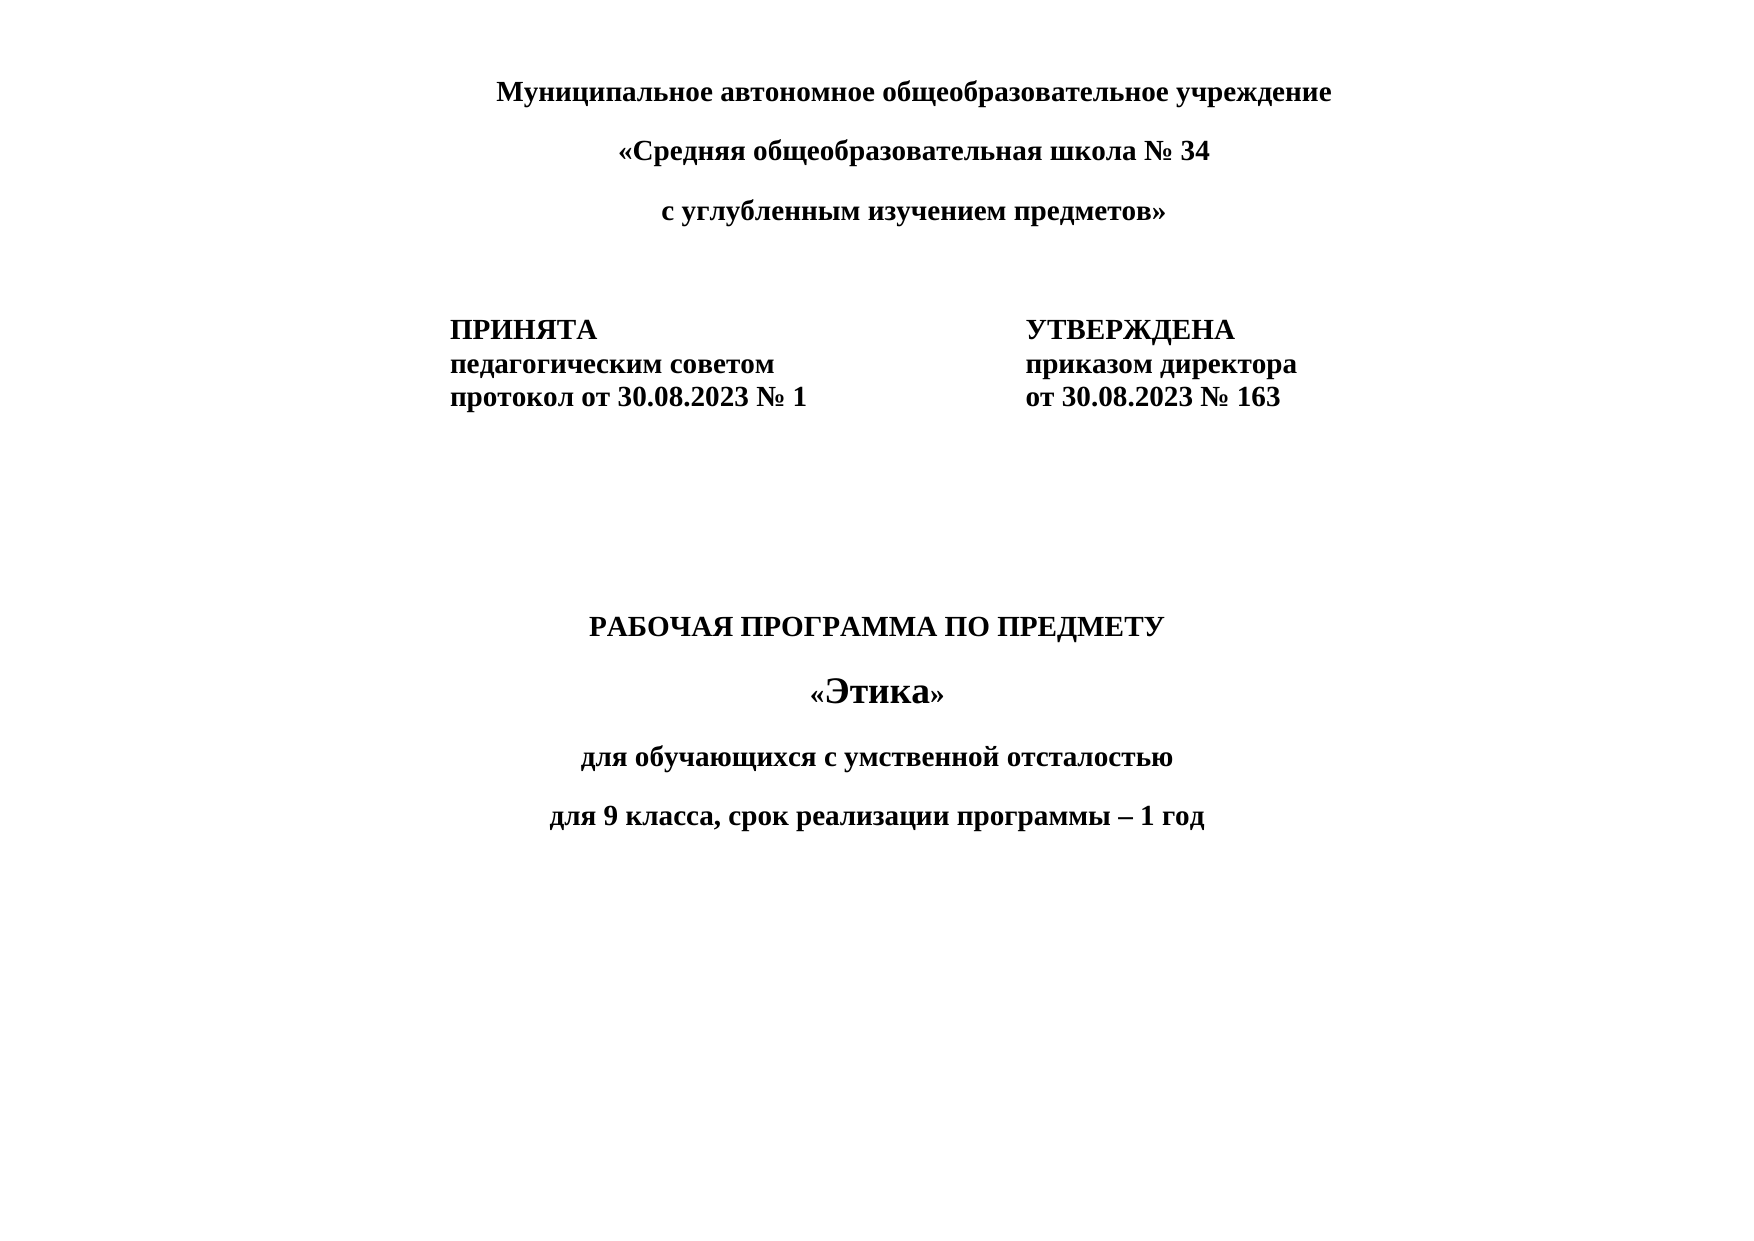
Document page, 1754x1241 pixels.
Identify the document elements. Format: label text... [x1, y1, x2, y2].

text «Средняя общеобразовательная школа № 34 [118, 133, 1636, 167]
text для 9 класса, срок реализации программы – 1 год [118, 798, 1636, 832]
text для обучающихся с умственной отсталостью [118, 739, 1636, 773]
text РАБОЧАЯ ПРОГРАММА ПО ПРЕДМЕТУ [118, 609, 1636, 643]
text с углубленным изучением предметов» [118, 193, 1636, 226]
table_header УТВЕРЖДЕНА приказом директора от 30.08.2023 № 163 [846, 312, 1396, 489]
table_header ПРИНЯТА педагогическим советом протокол от 30.08.2023 № 1 [358, 312, 846, 489]
text «Этика» [118, 669, 1636, 712]
text Муниципальное автономное общеобразовательное учреждение [118, 74, 1636, 107]
